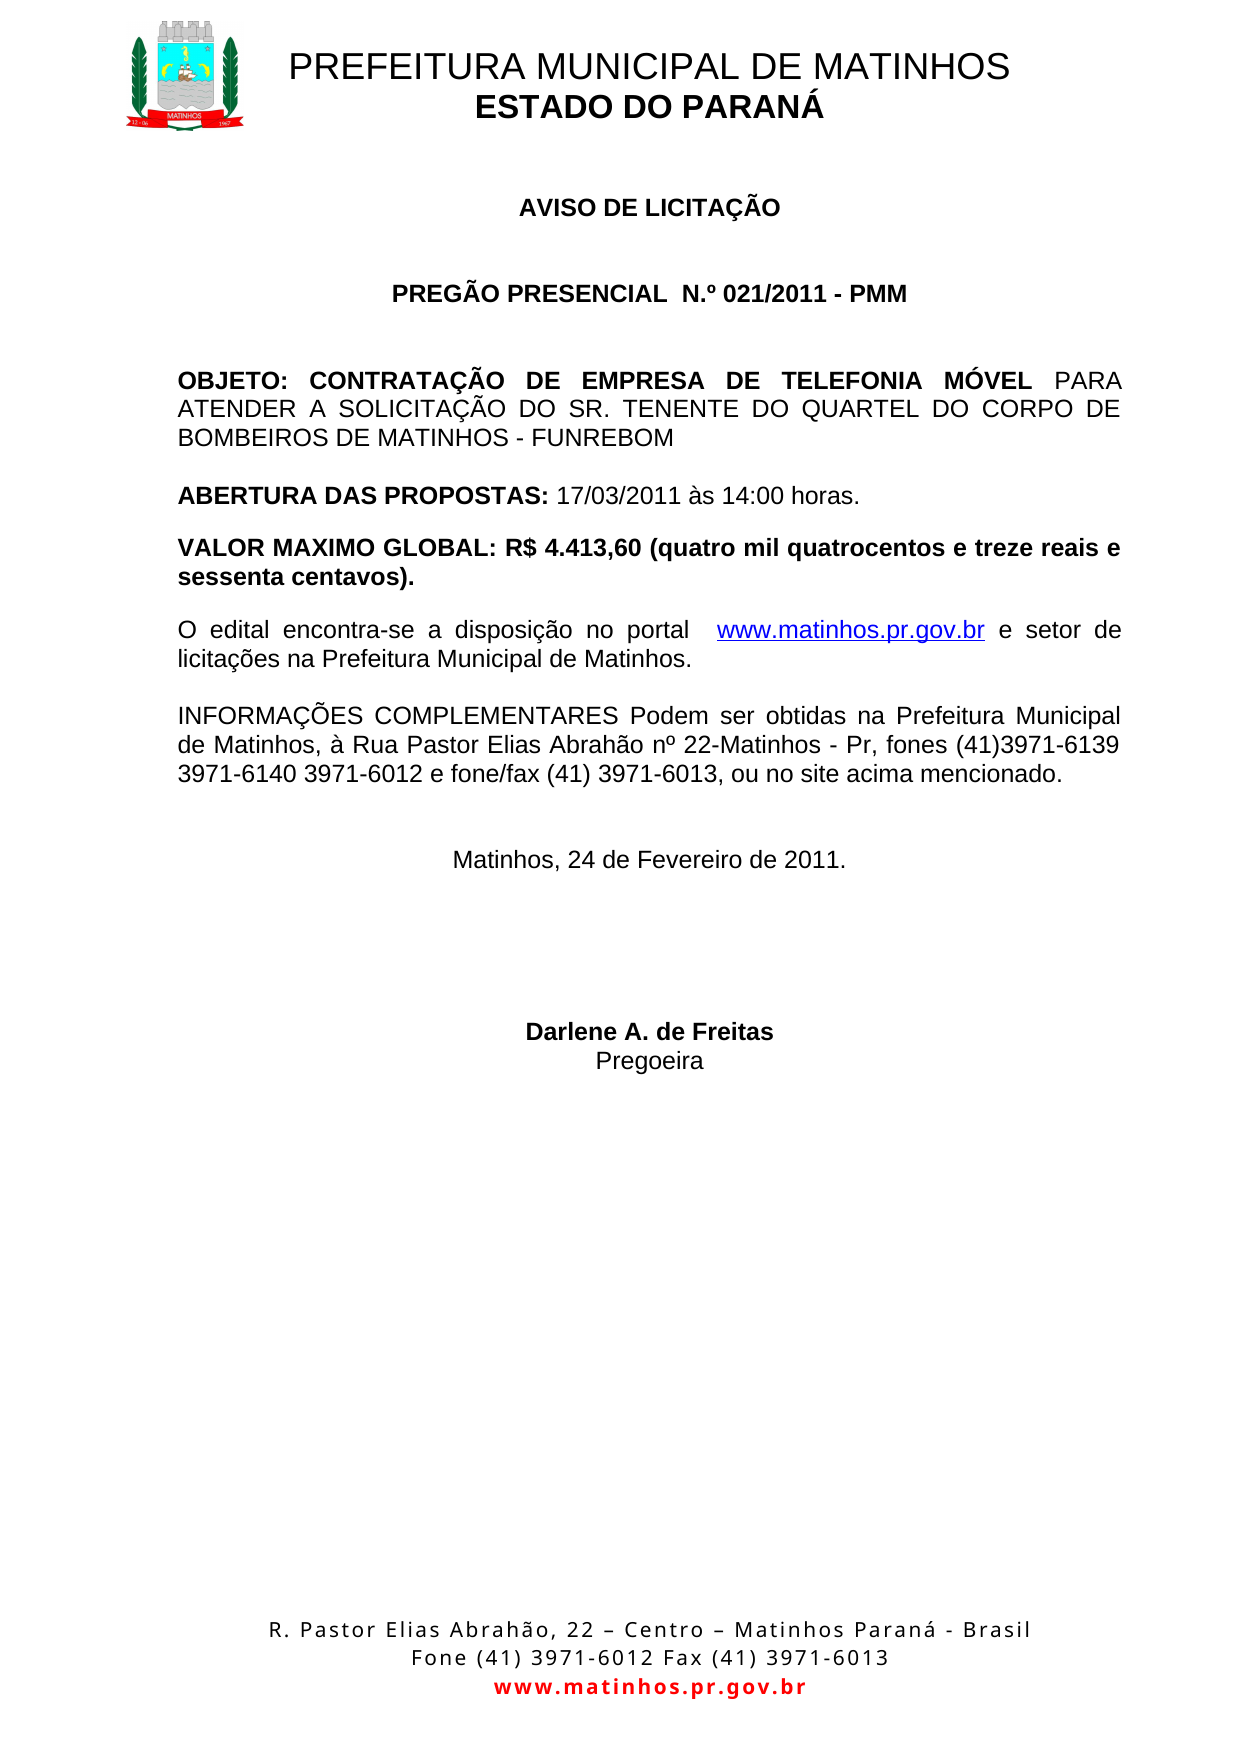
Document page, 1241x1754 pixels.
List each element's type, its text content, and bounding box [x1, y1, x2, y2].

text PREGÃO PRESENCIAL N.º 021/2011 - PMM [177, 279, 1122, 308]
text OBJETO: CONTRATAÇÃO DE EMPRESA DE TELEFONIA MÓVEL PARA ATENDER A SOLICITAÇÃO DO SR. TENENTE DO QUARTEL DO CORPO DE BOMBEIROS DE MATINHOS - FUNREBOM [177, 366, 1122, 452]
text Matinhos, 24 de Fevereiro de 2011. [177, 845, 1122, 873]
text ABERTURA DAS PROPOSTAS: 17/03/2011 às 14:00 horas. [177, 481, 1122, 509]
list O edital encontra-se a disposição no portal www.matinhos.pr.gov.br e setor de licitações na Prefeitura Municipal de Matinhos. [177, 615, 1122, 672]
picture [126, 21, 244, 131]
text Pregoeira [177, 1046, 1122, 1075]
text INFORMAÇÕES COMPLEMENTARES Podem ser obtidas na Prefeitura Municipal de Matinhos, à Rua Pastor Elias Abrahão nº 22-Matinhos - Pr, fones (41)3971-6139 3971-6140 3971-6012 e fone/fax (41) 3971-6013, ou no site acima mencionado. [177, 701, 1122, 787]
text AVISO DE LICITAÇÃO [177, 193, 1122, 222]
list VALOR MAXIMO GLOBAL: R$ 4.413,60 (quatro mil quatrocentos e treze reais e sessenta centavos). [177, 533, 1122, 591]
text Darlene A. de Freitas [177, 1017, 1122, 1046]
